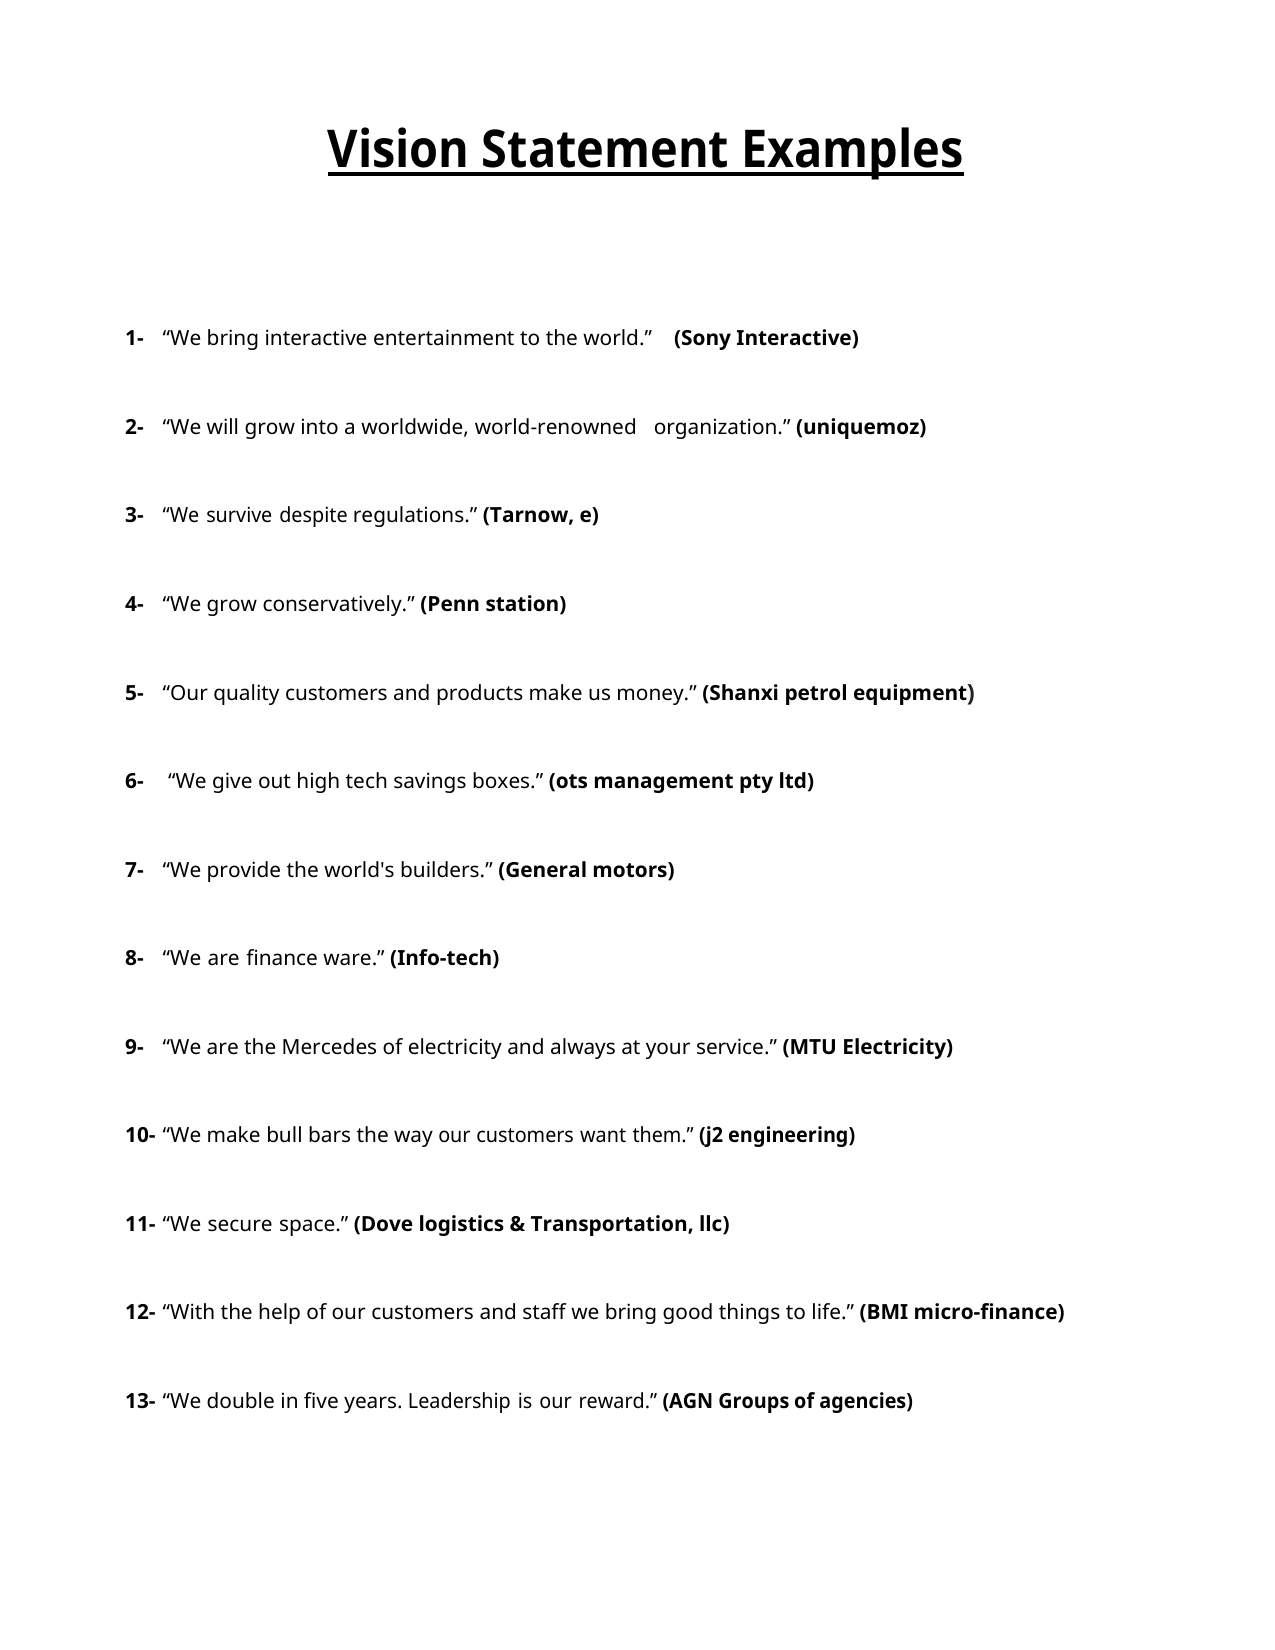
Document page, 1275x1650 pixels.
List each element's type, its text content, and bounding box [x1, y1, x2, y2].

list “We are the Mercedes of electricity and always at your service.” (MTU Electricity) [125, 1032, 1111, 1060]
list “We are finance ware.” (Info-tech) [125, 943, 1111, 972]
list “We double in five years. Leadership is our reward.” (AGN Groups of agencies) [125, 1386, 1111, 1414]
list “We provide the world's builders.” (General motors) [125, 855, 1111, 883]
list “With the help of our customers and staff we bring good things to life.” (BMI micro-finance) [125, 1297, 1111, 1326]
list “We survive despite regulations.” (Tarnow, e) [125, 501, 1109, 529]
list “We make bull bars the way our customers want them.” (j2 engineering) [125, 1120, 1111, 1149]
list “We secure space.” (Dove logistics & Transportation, llc) [125, 1209, 1111, 1237]
list “We bring interactive entertainment to the world.” (Sony Interactive) [125, 323, 1096, 352]
list “Our quality customers and products make us money.” (Shanxi petrol equipment) [125, 678, 1111, 706]
subtitle Vision Statement Examples [125, 112, 1167, 183]
list “We grow conservatively.” (Penn station) [125, 589, 1109, 618]
list “We give out high tech savings boxes.” (ots management pty ltd) [125, 766, 1111, 795]
list “We will grow into a worldwide, world-renowned organization.” (uniquemoz) [125, 412, 1167, 441]
